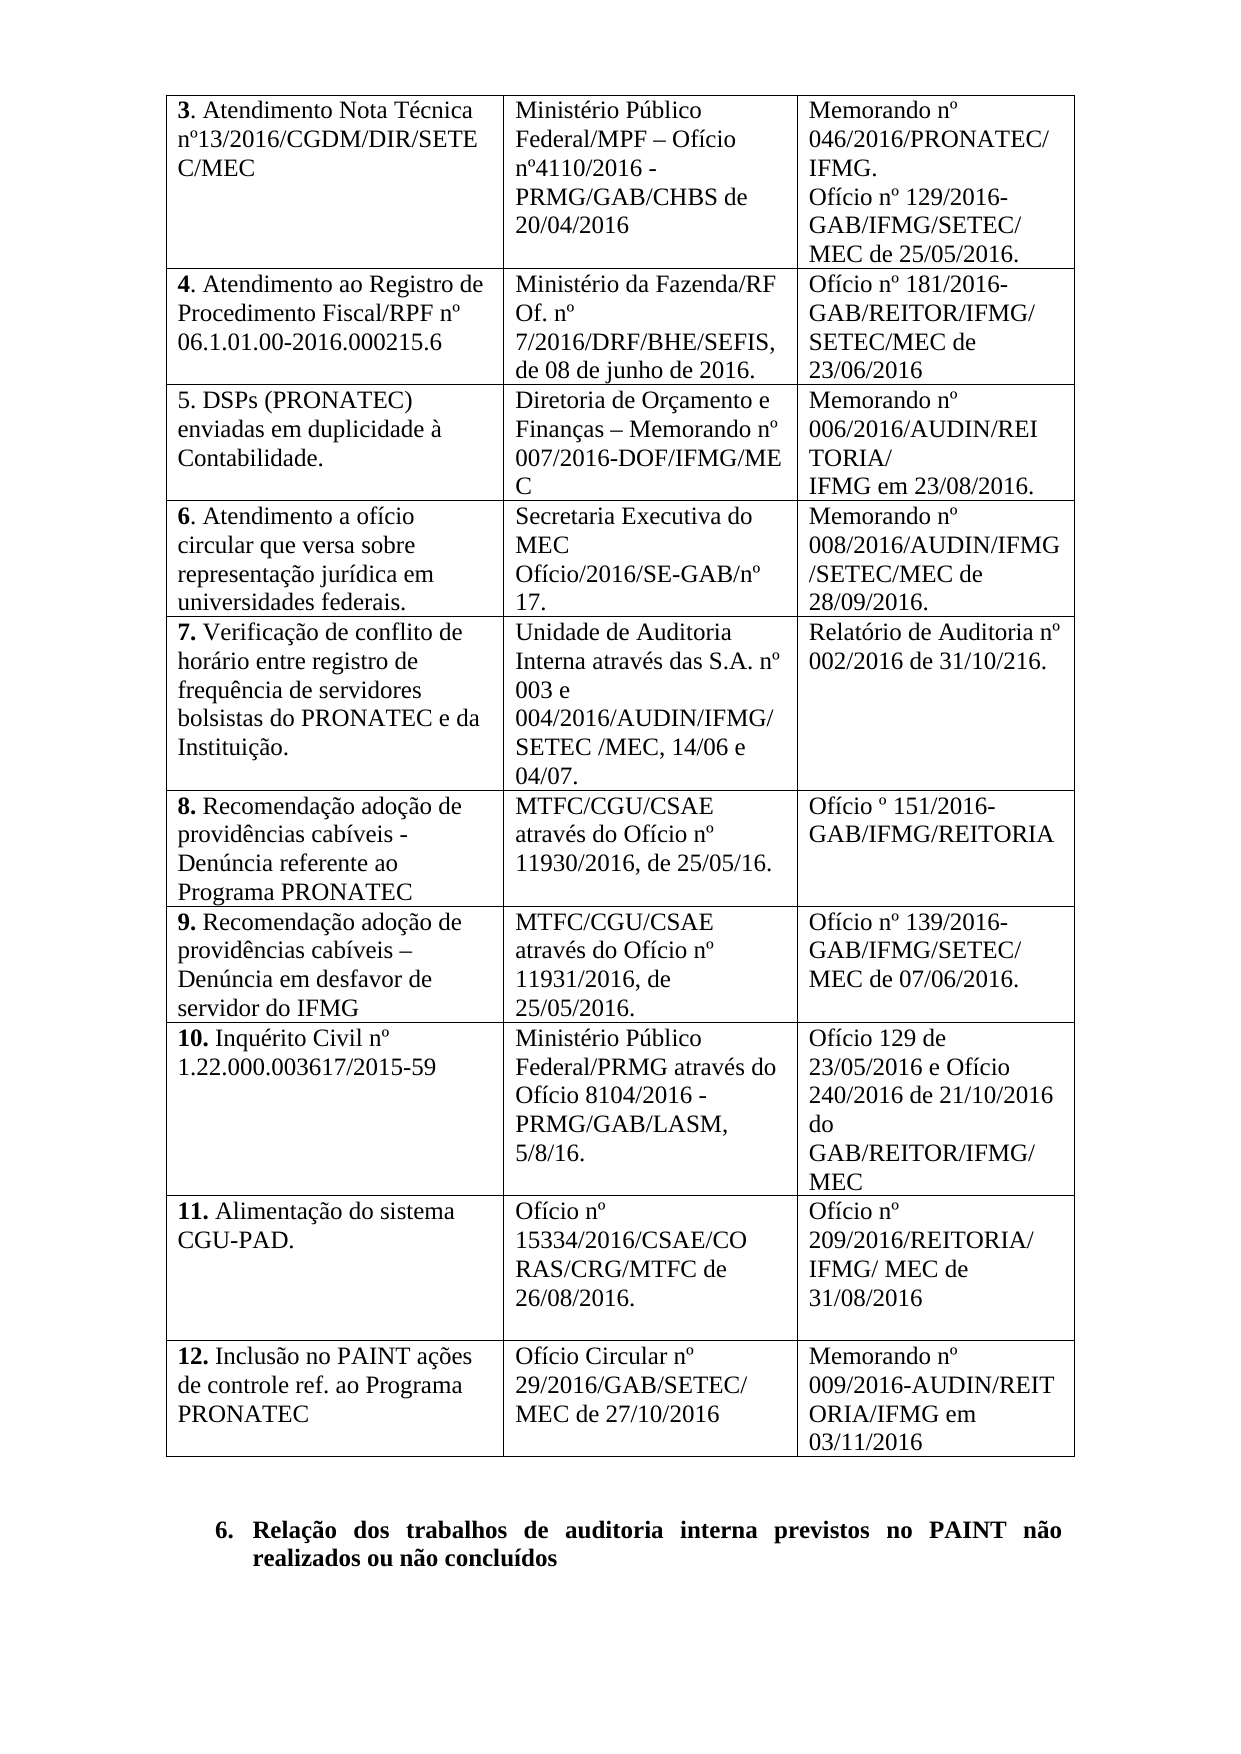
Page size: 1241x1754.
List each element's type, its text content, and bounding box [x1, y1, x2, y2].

table_cell Memorando nº 006/2016/AUDIN/REI TORIA/ IFMG em 23/08/2016. [798, 385, 1074, 500]
table_cell Ministério Público Federal/MPF – Ofício nº4110/2016 - PRMG/GAB/CHBS de 20/04/2016 [504, 96, 797, 268]
table_cell Ofício nº 139/2016-GAB/IFMG/SETEC/ MEC de 07/06/2016. [798, 907, 1074, 1022]
table_cell Memorando nº 008/2016/AUDIN/IFMG/SETEC/MEC de 28/09/2016. [798, 501, 1074, 616]
table_cell 8. Recomendação adoção de providências cabíveis - Denúncia referente ao Programa PRONATEC [167, 791, 503, 906]
table_cell MTFC/CGU/CSAE através do Ofício nº 11931/2016, de 25/05/2016. [504, 907, 797, 1022]
table_cell 10. Inquérito Civil nº 1.22.000.003617/2015-59 [167, 1023, 503, 1195]
table_cell 6. Atendimento a ofício circular que versa sobre representação jurídica em universidades federais. [167, 501, 503, 616]
table_cell Ministério da Fazenda/RF Of. nº 7/2016/DRF/BHE/SEFIS, de 08 de junho de 2016. [504, 269, 797, 384]
table_cell Ofício nº 15334/2016/CSAE/CO RAS/CRG/MTFC de 26/08/2016. [504, 1196, 797, 1340]
table_cell Diretoria de Orçamento e Finanças – Memorando nº 007/2016-DOF/IFMG/MEC [504, 385, 797, 500]
table_cell Ofício º 151/2016-GAB/IFMG/REITORIA [798, 791, 1074, 906]
table_cell Ofício Circular nº 29/2016/GAB/SETEC/ MEC de 27/10/2016 [504, 1341, 797, 1456]
list Relação dos trabalhos de auditoria interna previstos no PAINT não realizados ou não concluídos [215, 1515, 1063, 1572]
table_cell 3. Atendimento Nota Técnica nº13/2016/CGDM/DIR/SETEC/MEC [167, 96, 503, 268]
table_cell 4. Atendimento ao Registro de Procedimento Fiscal/RPF nº 06.1.01.00-2016.000215.6 [167, 269, 503, 384]
table_cell Memorando nº 046/2016/PRONATEC/ IFMG. Ofício nº 129/2016-GAB/IFMG/SETEC/ MEC de 25/05/2016. [798, 96, 1074, 268]
table_cell MTFC/CGU/CSAE através do Ofício nº 11930/2016, de 25/05/16. [504, 791, 797, 906]
table_cell 11. Alimentação do sistema CGU-PAD. [167, 1196, 503, 1340]
table_cell Memorando nº 009/2016-AUDIN/REITORIA/IFMG em 03/11/2016 [798, 1341, 1074, 1456]
table_cell 5. DSPs (PRONATEC) enviadas em duplicidade à Contabilidade. [167, 385, 503, 500]
table_cell 12. Inclusão no PAINT ações de controle ref. ao Programa PRONATEC [167, 1341, 503, 1456]
table_cell Ministério Público Federal/PRMG através do Ofício 8104/2016 - PRMG/GAB/LASM, 5/8/16. [504, 1023, 797, 1195]
table_cell Ofício nº 209/2016/REITORIA/ IFMG/ MEC de 31/08/2016 [798, 1196, 1074, 1340]
table_cell 9. Recomendação adoção de providências cabíveis – Denúncia em desfavor de servidor do IFMG [167, 907, 503, 1022]
table_cell Secretaria Executiva do MEC Ofício/2016/SE-GAB/nº 17. [504, 501, 797, 616]
table_cell 7. Verificação de conflito de horário entre registro de frequência de servidores bolsistas do PRONATEC e da Instituição. [167, 617, 503, 790]
table_cell Relatório de Auditoria nº 002/2016 de 31/10/216. [798, 617, 1074, 790]
table_cell Unidade de Auditoria Interna através das S.A. nº 003 e 004/2016/AUDIN/IFMG/ SETEC /MEC, 14/06 e 04/07. [504, 617, 797, 790]
table_cell Ofício nº 181/2016-GAB/REITOR/IFMG/ SETEC/MEC de 23/06/2016 [798, 269, 1074, 384]
table_cell Ofício 129 de 23/05/2016 e Ofício 240/2016 de 21/10/2016 do GAB/REITOR/IFMG/ MEC [798, 1023, 1074, 1195]
